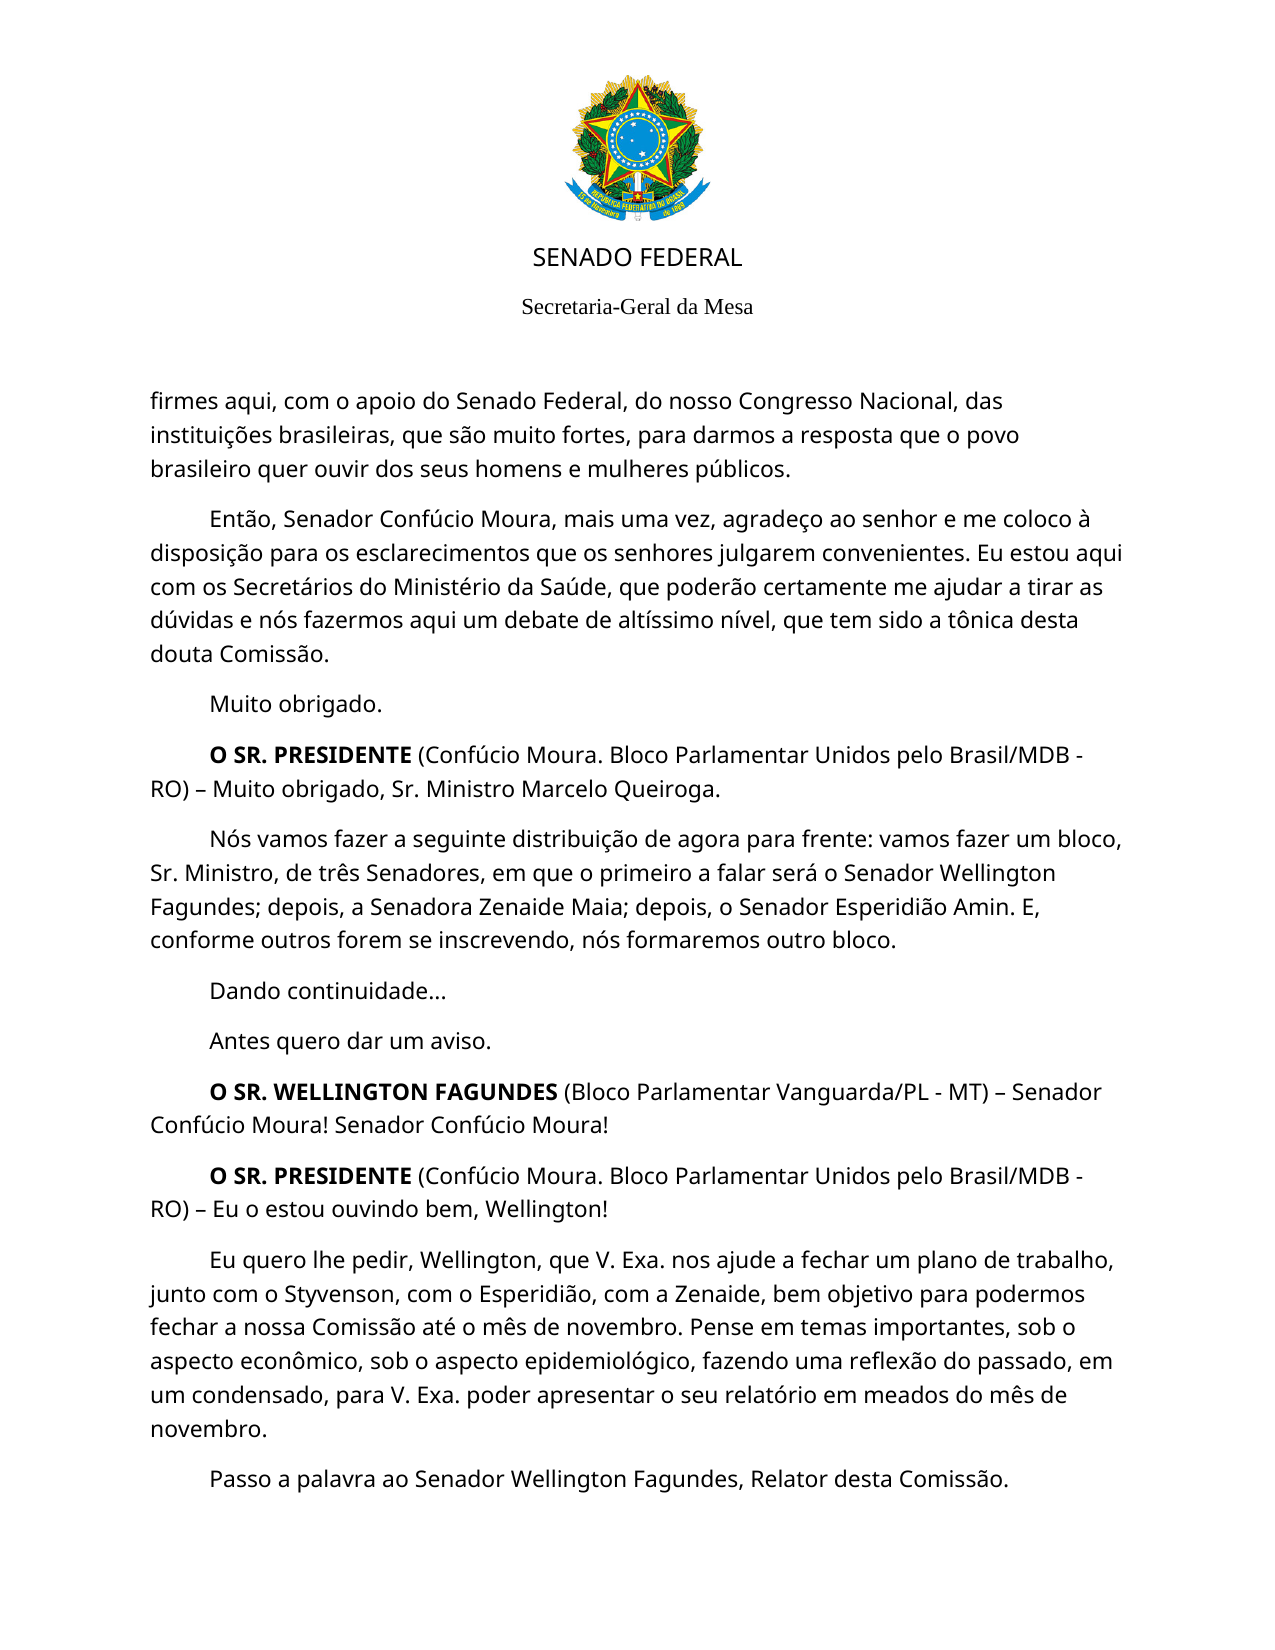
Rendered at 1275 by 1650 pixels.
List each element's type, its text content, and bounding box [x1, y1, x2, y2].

text Nós vamos fazer a seguinte distribuição de agora para frente: vamos fazer um bloco, Sr. Ministro, de três Senadores, em que o primeiro a falar será o Senador Wellington Fagundes; depois, a Senadora Zenaide Maia; depois, o Senador Esperidião Amin. E, conforme outros forem se inscrevendo, nós formaremos outro bloco. [150, 823, 1125, 955]
text O SR. PRESIDENTE (Confúcio Moura. Bloco Parlamentar Unidos pelo Brasil/MDB - RO) – Muito obrigado, Sr. Ministro Marcelo Queiroga. [150, 739, 1125, 804]
text Muito obrigado. [150, 688, 1125, 719]
text Passo a palavra ao Senador Wellington Fagundes, Relator desta Comissão. [150, 1463, 1125, 1494]
text O SR. WELLINGTON FAGUNDES (Bloco Parlamentar Vanguarda/PL - MT) – Senador Confúcio Moura! Senador Confúcio Moura! [150, 1075, 1125, 1140]
text Antes quero dar um aviso. [150, 1025, 1125, 1056]
text Eu quero lhe pedir, Wellington, que V. Exa. nos ajude a fechar um plano de trabalho, junto com o Styvenson, com o Esperidião, com a Zenaide, bem objetivo para podermos fechar a nossa Comissão até o mês de novembro. Pense em temas importantes, sob o aspecto econômico, sob o aspecto epidemiológico, fazendo uma reflexão do passado, em um condensado, para V. Exa. poder apresentar o seu relatório em meados do mês de novembro. [150, 1244, 1125, 1444]
text O SR. PRESIDENTE (Confúcio Moura. Bloco Parlamentar Unidos pelo Brasil/MDB - RO) – Eu o estou ouvindo bem, Wellington! [150, 1159, 1125, 1224]
text Dando continuidade... [150, 974, 1125, 1006]
picture [564, 75, 711, 221]
text Então, Senador Confúcio Moura, mais uma vez, agradeço ao senhor e me coloco à disposição para os esclarecimentos que os senhores julgarem convenientes. Eu estou aqui com os Secretários do Ministério da Saúde, que poderão certamente me ajudar a tirar as dúvidas e nós fazermos aqui um debate de altíssimo nível, que tem sido a tônica desta douta Comissão. [150, 503, 1125, 669]
